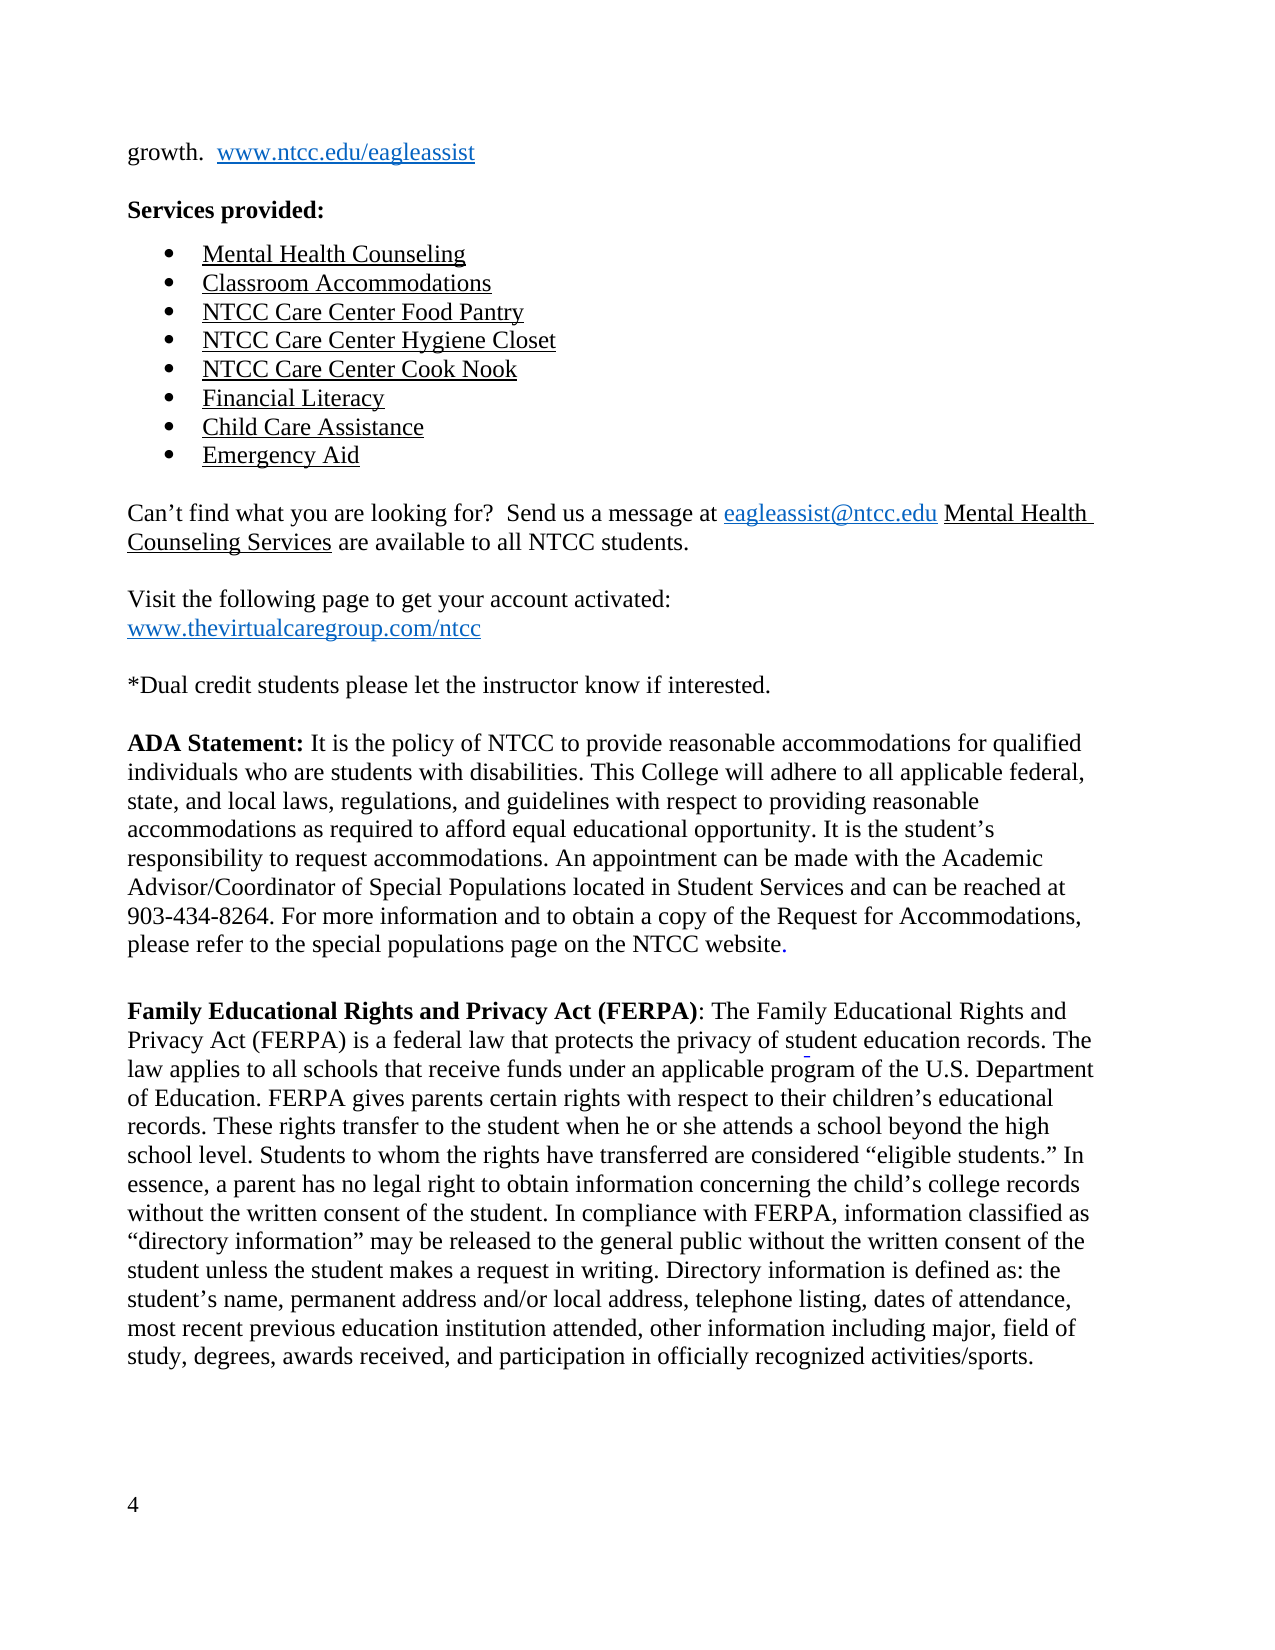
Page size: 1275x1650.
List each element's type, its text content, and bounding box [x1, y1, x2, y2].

text ADA Statement: It is the policy of NTCC to provide reasonable accommodations for qualified individuals who are students with disabilities. This College will adhere to all applicable federal, state, and local laws, regulations, and guidelines with respect to providing reasonable accommodations as required to afford equal educational opportunity. It is the student’s responsibility to request accommodations. An appointment can be made with the Academic Advisor/Coordinator of Special Populations located in Student Services and can be reached at 903-434-8264. For more information and to obtain a copy of the Request for Accommodations, please refer to the special populations page on the NTCC website. [127, 728, 1107, 958]
text Services provided: [127, 195, 1160, 224]
text Visit the following page to get your account activated: [127, 584, 1160, 613]
text www.thevirtualcaregroup.com/ntcc [127, 613, 1160, 642]
list NTCC Care Center Cook Nook [164, 354, 1160, 383]
list Mental Health Counseling [164, 239, 1160, 268]
list Classroom Accommodations [164, 268, 1160, 297]
text Family Educational Rights and Privacy Act (FERPA): The Family Educational Rights and Privacy Act (FERPA) is a federal law that protects the privacy of student education records. The law applies to all schools that receive funds under an applicable program of the U.S. Department of Education. FERPA gives parents certain rights with respect to their children’s educational records. These rights transfer to the student when he or she attends a school beyond the high school level. Students to whom the rights have transferred are considered “eligible students.” In essence, a parent has no legal right to obtain information concerning the child’s college records without the written consent of the student. In compliance with FERPA, information classified as “directory information” may be released to the general public without the written consent of the student unless the student makes a request in writing. Directory information is defined as: the student’s name, permanent address and/or local address, telephone listing, dates of attendance, most recent previous education institution attended, other information including major, field of study, degrees, awards received, and participation in officially recognized activities/sports. [127, 996, 1117, 1370]
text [127, 137, 1160, 166]
list Emergency Aid [164, 441, 1160, 469]
text Can’t find what you are looking for? Send us a message at eagleassist@ntcc.edu Mental Health Counseling Services are available to all NTCC students. [127, 498, 1160, 556]
text *Dual credit students please let the instructor know if interested. [127, 671, 1160, 699]
list Financial Literacy [164, 383, 1160, 412]
list Child Care Assistance [164, 412, 1160, 441]
list NTCC Care Center Food Pantry [164, 297, 1160, 326]
list NTCC Care Center Hygiene Closet [164, 326, 1160, 354]
